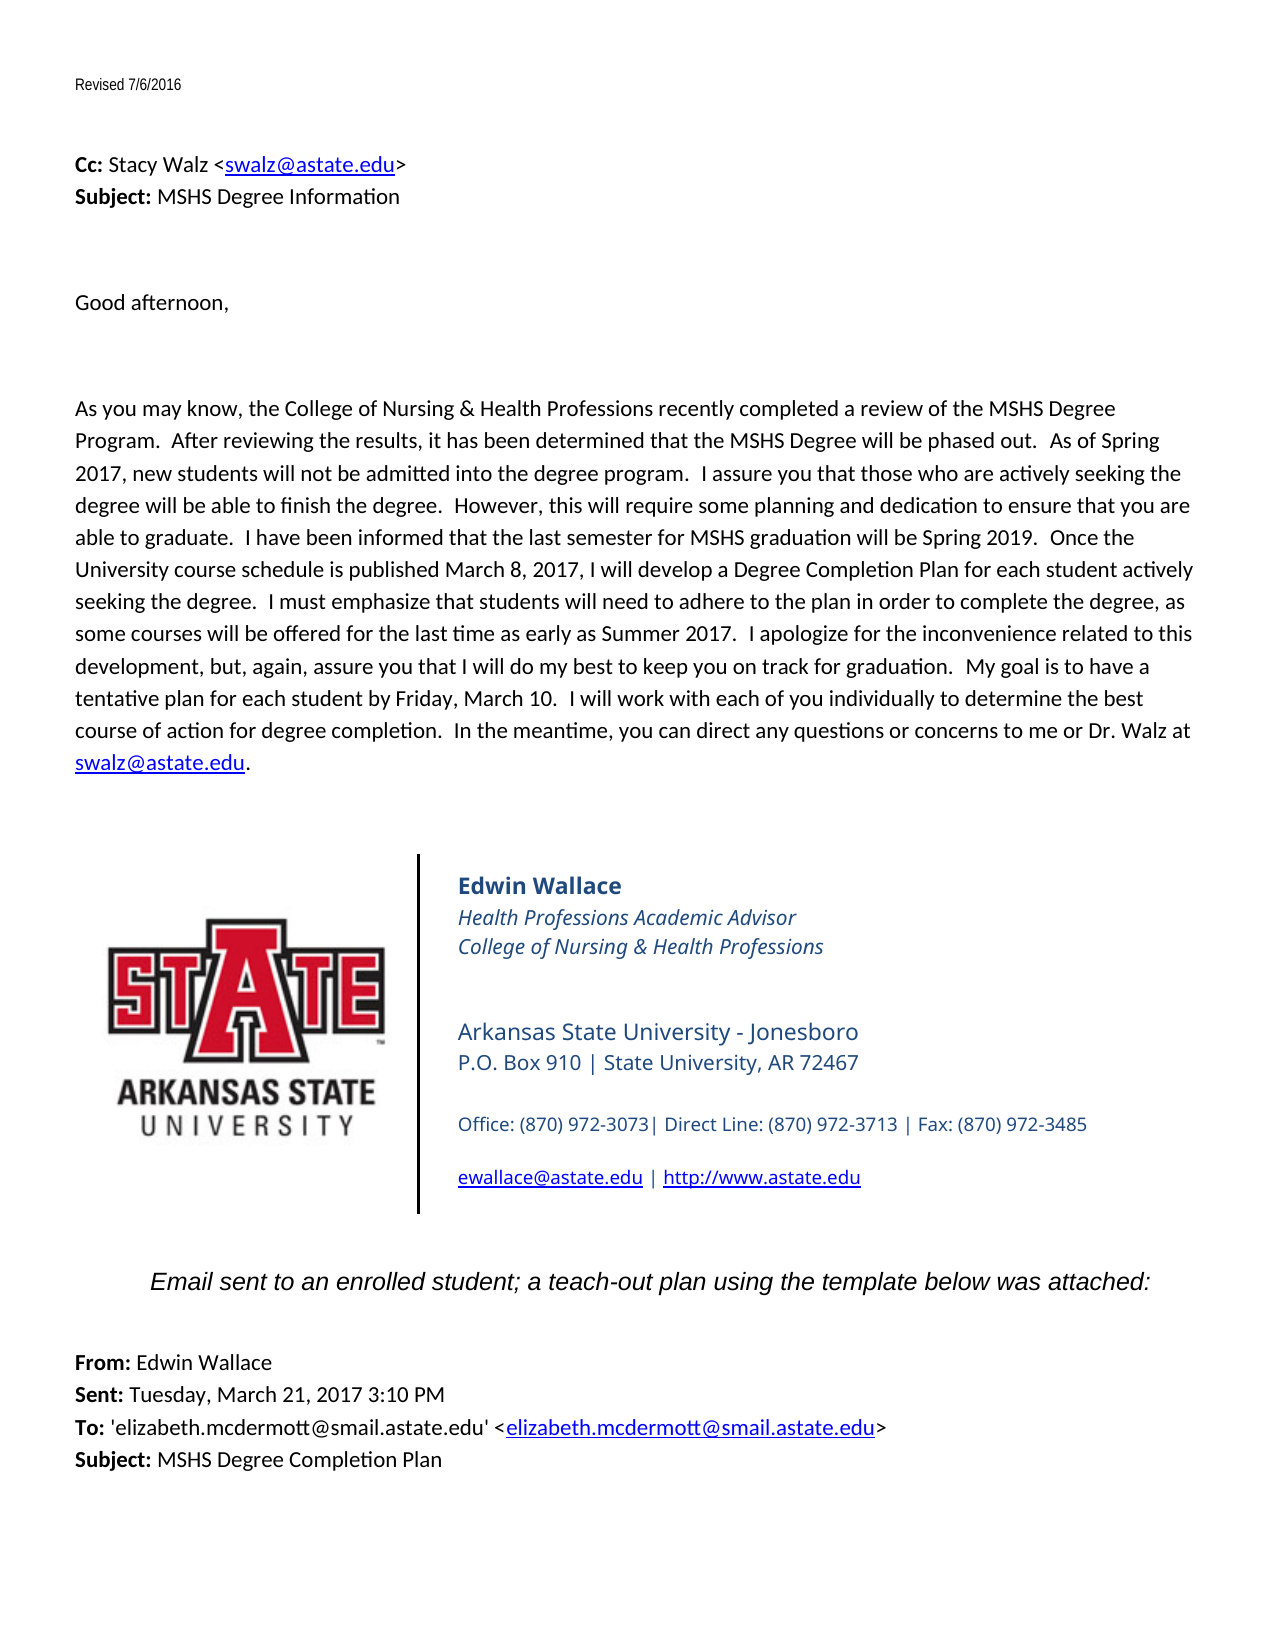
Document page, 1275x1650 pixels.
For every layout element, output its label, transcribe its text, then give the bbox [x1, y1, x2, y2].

picture [90, 870, 404, 1183]
text Good afternoon, [75, 288, 1200, 316]
text As you may know, the College of Nursing & Health Professions recently completed a review of the MSHS Degree Program. After reviewing the results, it has been determined that the MSHS Degree will be phased out. As of Spring 2017, new students will not be admitted into the degree program. I assure you that those who are actively seeking the degree will be able to finish the degree. However, this will require some planning and dedication to ensure that you are able to graduate. I have been informed that the last semester for MSHS graduation will be Spring 2019. Once the University course schedule is published March 8, 2017, I will develop a Degree Completion Plan for each student actively seeking the degree. I must emphasize that students will need to adhere to the plan in order to complete the degree, as some courses will be offered for the last time as early as Summer 2017. I apologize for the inconvenience related to this development, but, again, assure you that I will do my best to keep you on track for graduation. My goal is to have a tentative plan for each student by Friday, March 10. I will work with each of you individually to determine the best course of action for degree completion. In the meantime, you can direct any questions or concerns to me or Dr. Walz at swalz@astate.edu. [75, 394, 1200, 776]
table_header [75, 854, 417, 1214]
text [75, 150, 1200, 210]
text From: Edwin Wallace Sent: Tuesday, March 21, 2017 3:10 PM To: 'elizabeth.mcdermott@smail.astate.edu' <elizabeth.mcdermott@smail.astate.edu> Subject: MSHS Degree Completion Plan [75, 1348, 1200, 1473]
text Email sent to an enrolled student; a teach-out plan using the template below was attached: [75, 1267, 1200, 1295]
